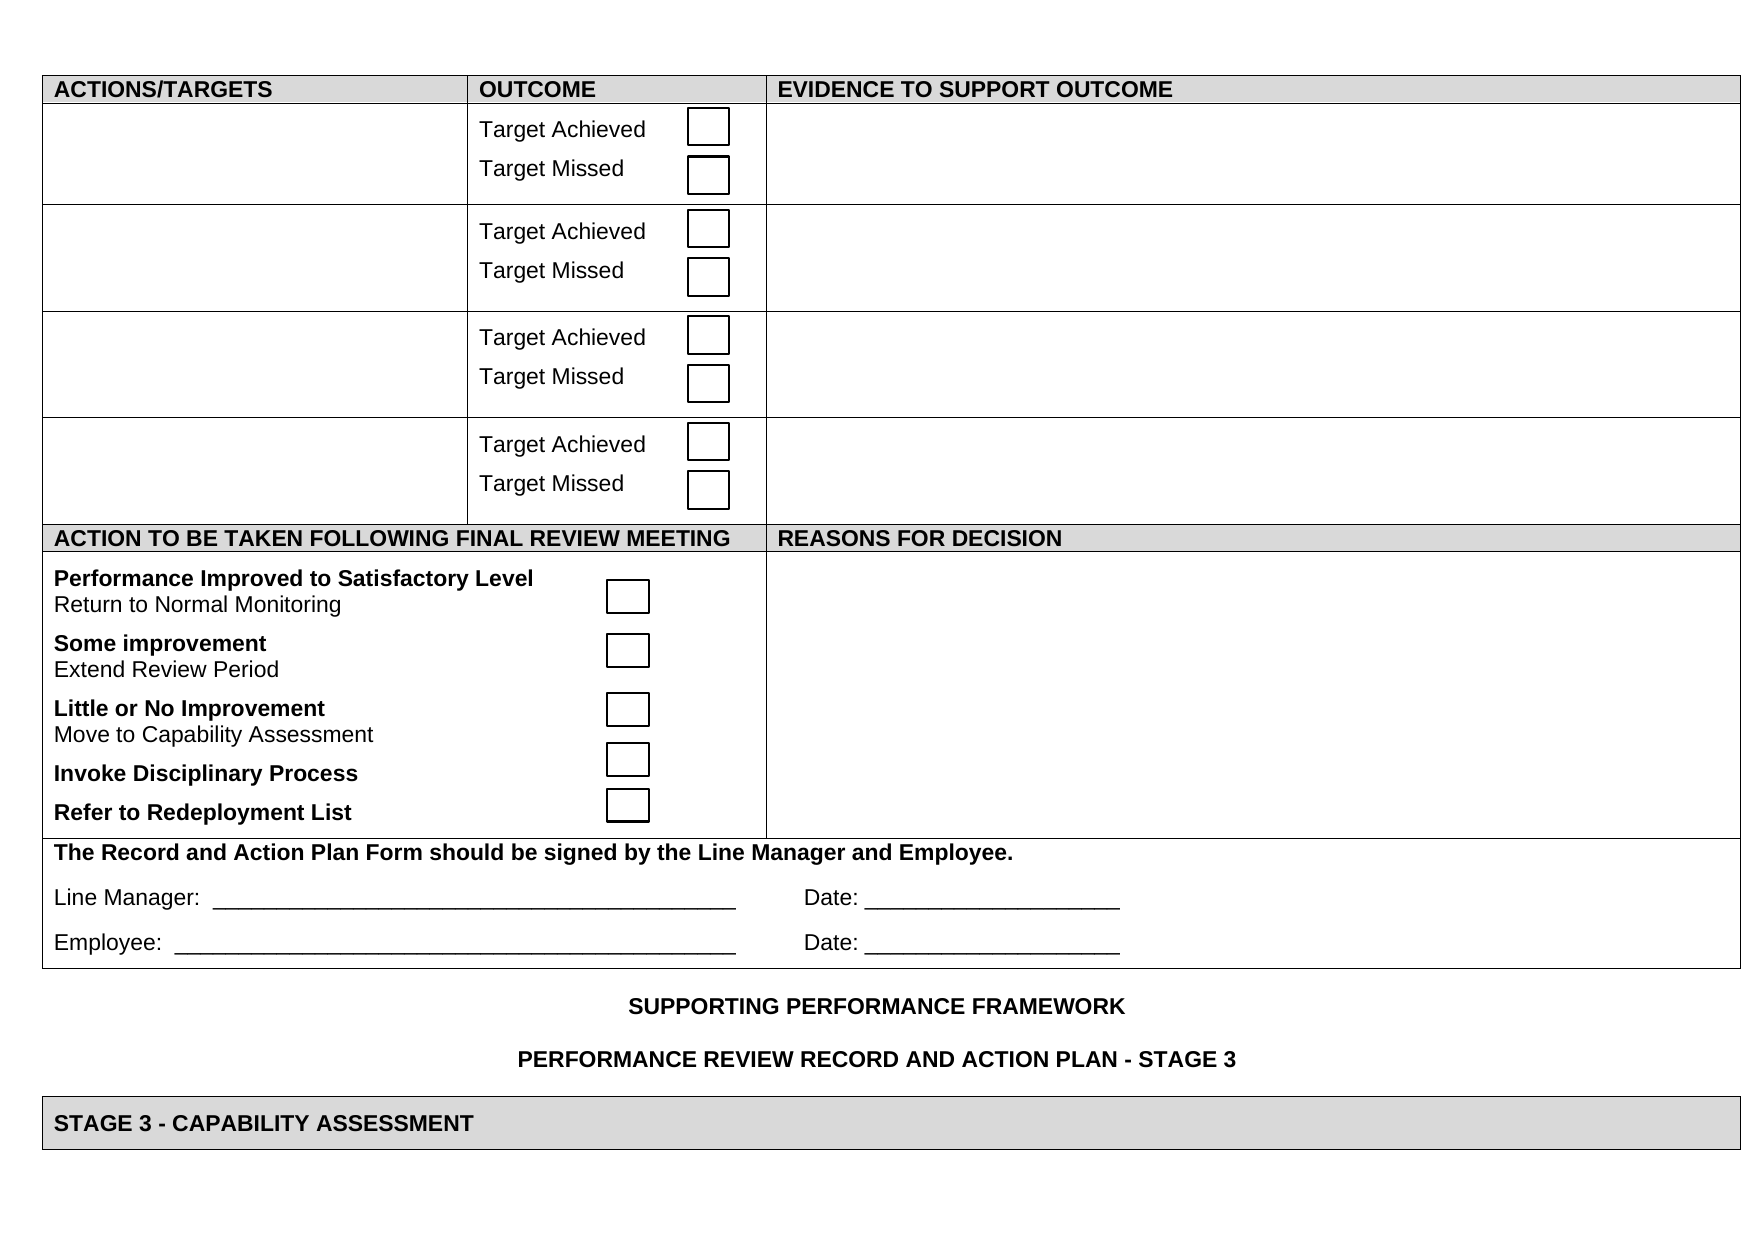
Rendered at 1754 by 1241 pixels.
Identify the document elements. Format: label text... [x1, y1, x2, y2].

text SUPPORTING PERFORMANCE FRAMEWORK [75, 993, 1679, 1019]
table_cell [767, 205, 1740, 311]
table_cell [767, 418, 1740, 524]
table_cell [43, 312, 467, 417]
table_header STAGE 3 - CAPABILITY ASSESSMENT [43, 1097, 1740, 1149]
table_cell Target Achieved Target Missed [468, 312, 766, 417]
table_cell Performance Improved to Satisfactory Level Return to Normal Monitoring Some improvement Extend Review Period Little or No Improvement Move to Capability Assessment Invoke Disciplinary Process Refer to Redeployment List [43, 552, 766, 838]
table_cell [43, 205, 467, 311]
table_cell [43, 104, 467, 204]
table_cell Target Achieved Target Missed [468, 205, 766, 311]
table_cell EVIDENCE TO SUPPORT OUTCOME [767, 76, 1740, 102]
table_cell REASONS FOR DECISION [767, 525, 1740, 551]
text PERFORMANCE REVIEW RECORD AND ACTION PLAN - STAGE 3 [75, 1046, 1679, 1072]
table_cell OUTCOME [468, 76, 766, 102]
table_cell The Record and Action Plan Form should be signed by the Line Manager and Employee. Line Manager: _________________________________________ Date: ____________________ Employee: ____________________________________________ Date: ____________________ [43, 839, 1740, 968]
table_cell [43, 418, 467, 524]
table_cell Target Achieved Target Missed [468, 418, 766, 524]
table_cell [767, 552, 1740, 838]
table_cell Target Achieved Target Missed [468, 104, 766, 204]
table_cell ACTIONS/TARGETS [43, 76, 467, 102]
table_cell [767, 312, 1740, 417]
table_cell ACTION TO BE TAKEN FOLLOWING FINAL REVIEW MEETING [43, 525, 766, 551]
table_cell [767, 104, 1740, 204]
